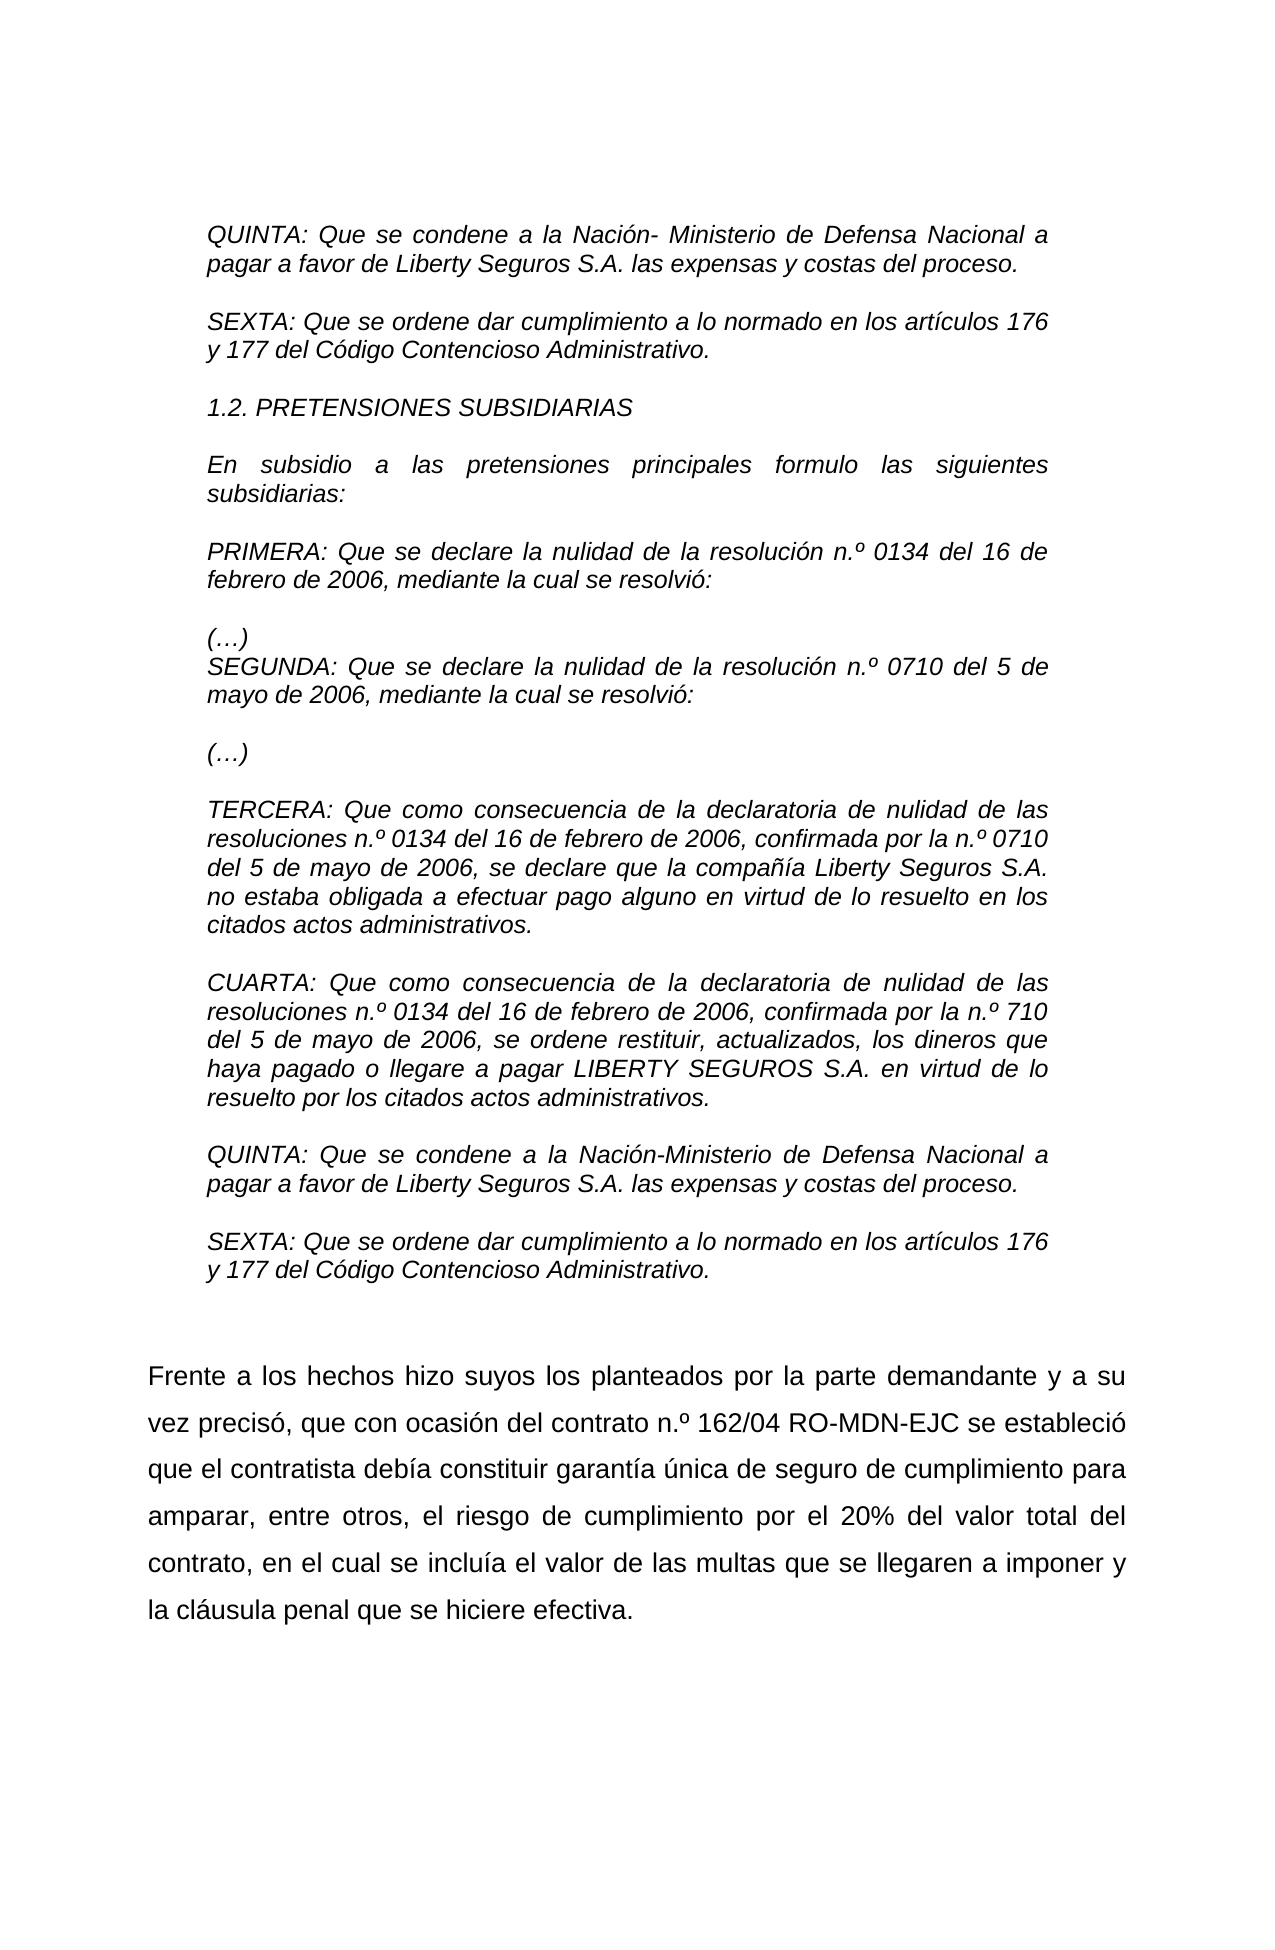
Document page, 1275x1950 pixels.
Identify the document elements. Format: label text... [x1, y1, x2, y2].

text QUINTA: Que se condene a la Nación-Ministerio de Defensa Nacional a pagar a favor de Liberty Seguros S.A. las expensas y costas del proceso. [207, 1140, 1052, 1198]
text SEXTA: Que se ordene dar cumplimiento a lo normado en los artículos 176 y 177 del Código Contencioso Administrativo. [207, 1227, 1052, 1284]
text Frente a los hechos hizo suyos los planteados por la parte demandante y a su vez precisó, que con ocasión del contrato n.º 162/04 RO-MDN-EJC se estableció que el contratista debía constituir garantía única de seguro de cumplimiento para amparar, entre otros, el riesgo de cumplimiento por el 20% del valor total del contrato, en el cual se incluía el valor de las multas que se llegaren a imponer y la cláusula penal que se hiciere efectiva. [148, 1360, 1127, 1625]
text (…) [207, 623, 1052, 652]
text CUARTA: Que como consecuencia de la declaratoria de nulidad de las resoluciones n.º 0134 del 16 de febrero de 2006, confirmada por la n.º 710 del 5 de mayo de 2006, se ordene restituir, actualizados, los dineros que haya pagado o llegare a pagar LIBERTY SEGUROS S.A. en virtud de lo resuelto por los citados actos administrativos. [207, 968, 1052, 1112]
text QUINTA: Que se condene a la Nación- Ministerio de Defensa Nacional a pagar a favor de Liberty Seguros S.A. las expensas y costas del proceso. [207, 220, 1052, 278]
text (…) [207, 738, 1052, 767]
text SEGUNDA: Que se declare la nulidad de la resolución n.º 0710 del 5 de mayo de 2006, mediante la cual se resolvió: [207, 652, 1052, 709]
text En subsidio a las pretensiones principales formulo las siguientes subsidiarias: [207, 450, 1052, 508]
text 1.2. PRETENSIONES SUBSIDIARIAS [207, 393, 1052, 422]
text PRIMERA: Que se declare la nulidad de la resolución n.º 0134 del 16 de febrero de 2006, mediante la cual se resolvió: [207, 537, 1052, 594]
text SEXTA: Que se ordene dar cumplimiento a lo normado en los artículos 176 y 177 del Código Contencioso Administrativo. [207, 307, 1052, 364]
text TERCERA: Que como consecuencia de la declaratoria de nulidad de las resoluciones n.º 0134 del 16 de febrero de 2006, confirmada por la n.º 0710 del 5 de mayo de 2006, se declare que la compañía Liberty Seguros S.A. no estaba obligada a efectuar pago alguno en virtud de lo resuelto en los citados actos administrativos. [207, 795, 1052, 939]
